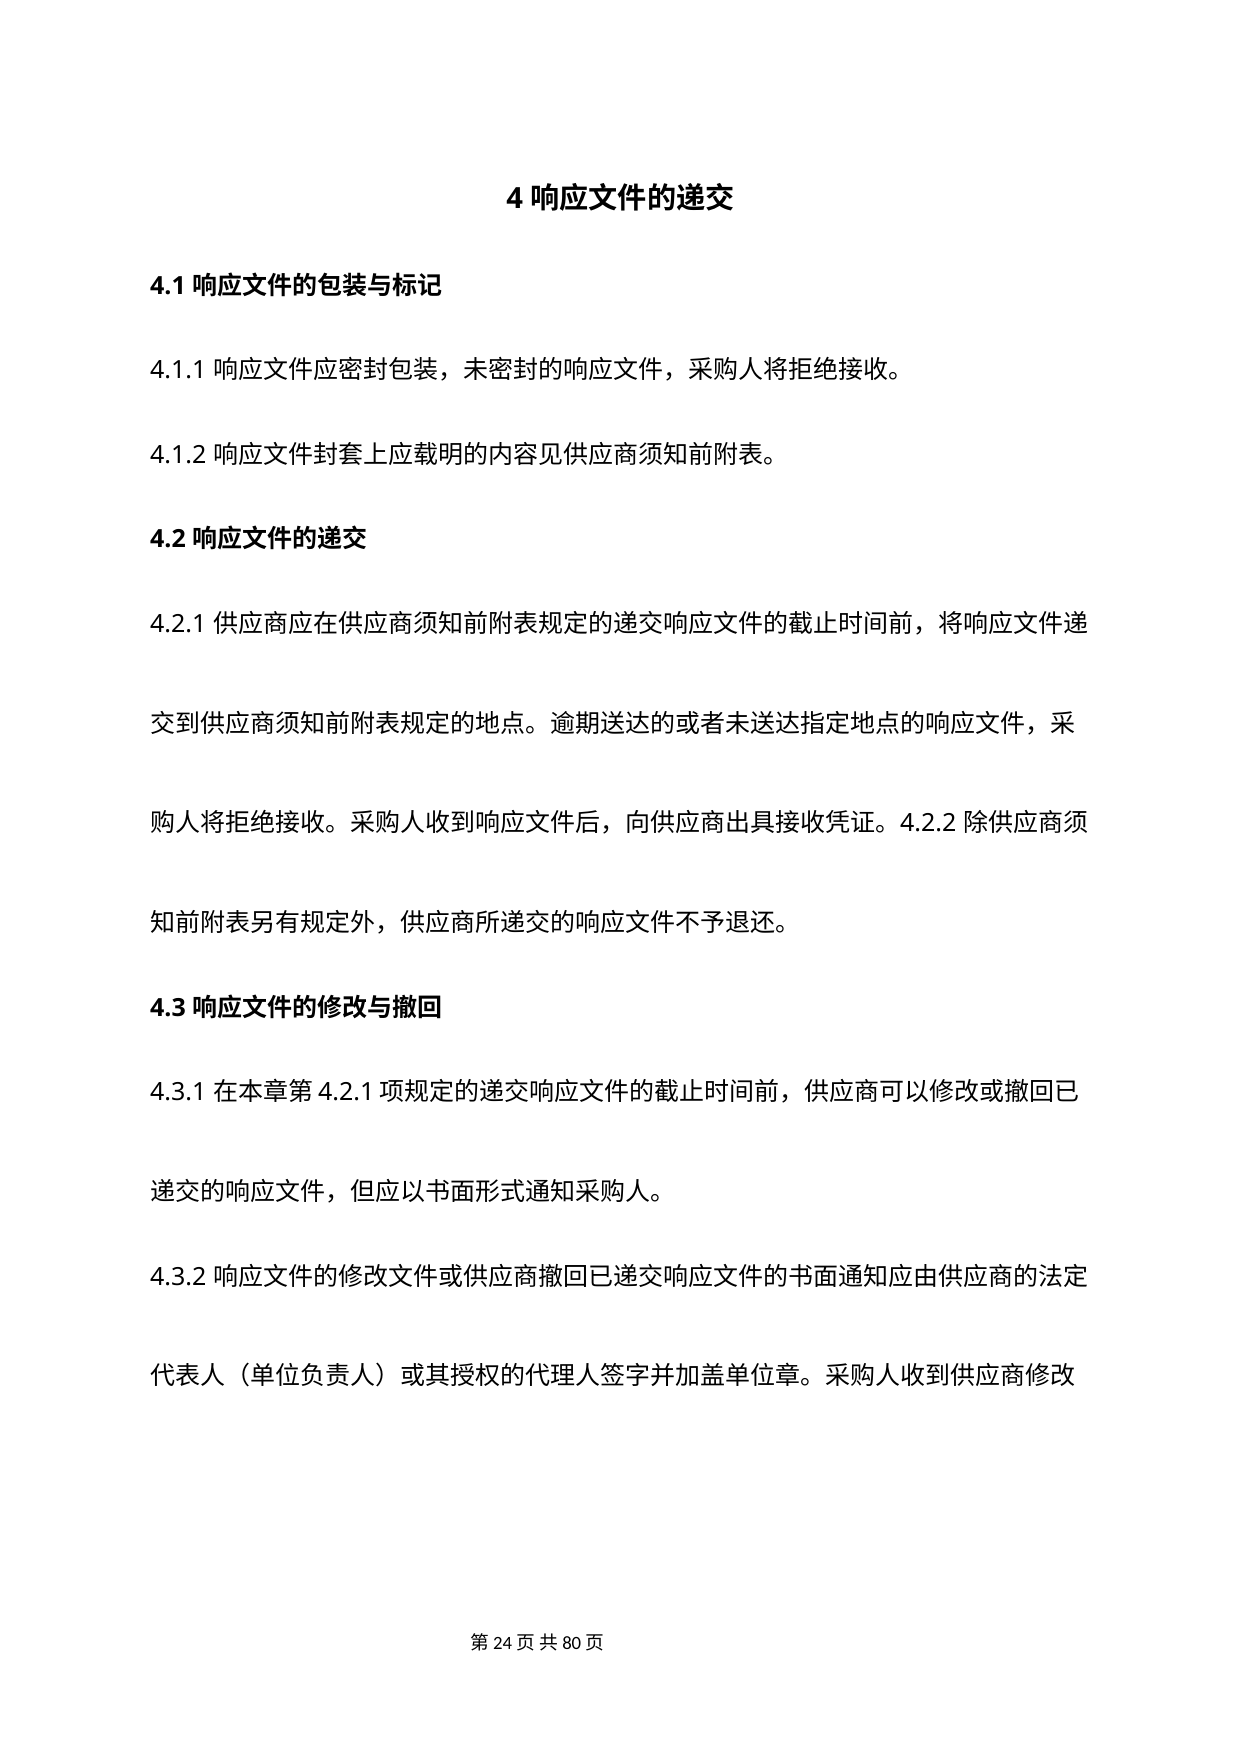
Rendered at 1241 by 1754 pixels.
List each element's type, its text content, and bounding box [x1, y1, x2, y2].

subtitle 4.2 响应文件的递交 [150, 504, 1090, 570]
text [150, 1241, 1090, 1407]
subtitle 4.1 响应文件的包装与标记 [150, 250, 1090, 317]
text 4.1.2 响应文件封套上应载明的内容见供应商须知前附表。 [150, 419, 1090, 486]
text 4.3.1 在本章第4.2.1项规定的递交响应文件的截止时间前，供应商可以修改或撤回已递交的响应文件，但应以书面形式通知采购人。 [150, 1057, 1090, 1223]
text 4.1.1 响应文件应密封包装，未密封的响应文件，采购人将拒绝接收。 [150, 335, 1090, 401]
subtitle 4.3 响应文件的修改与撤回 [150, 972, 1090, 1038]
text 4.2.1 供应商应在供应商须知前附表规定的递交响应文件的截止时间前，将响应文件递交到供应商须知前附表规定的地点。逾期送达的或者未送达指定地点的响应文件，采购人将拒绝接收。采购人收到响应文件后，向供应商出具接收凭证。4.2.2 除供应商须知前附表另有规定外，供应商所递交的响应文件不予退还。 [150, 588, 1090, 954]
subtitle 4 响应文件的递交 [150, 162, 1090, 229]
